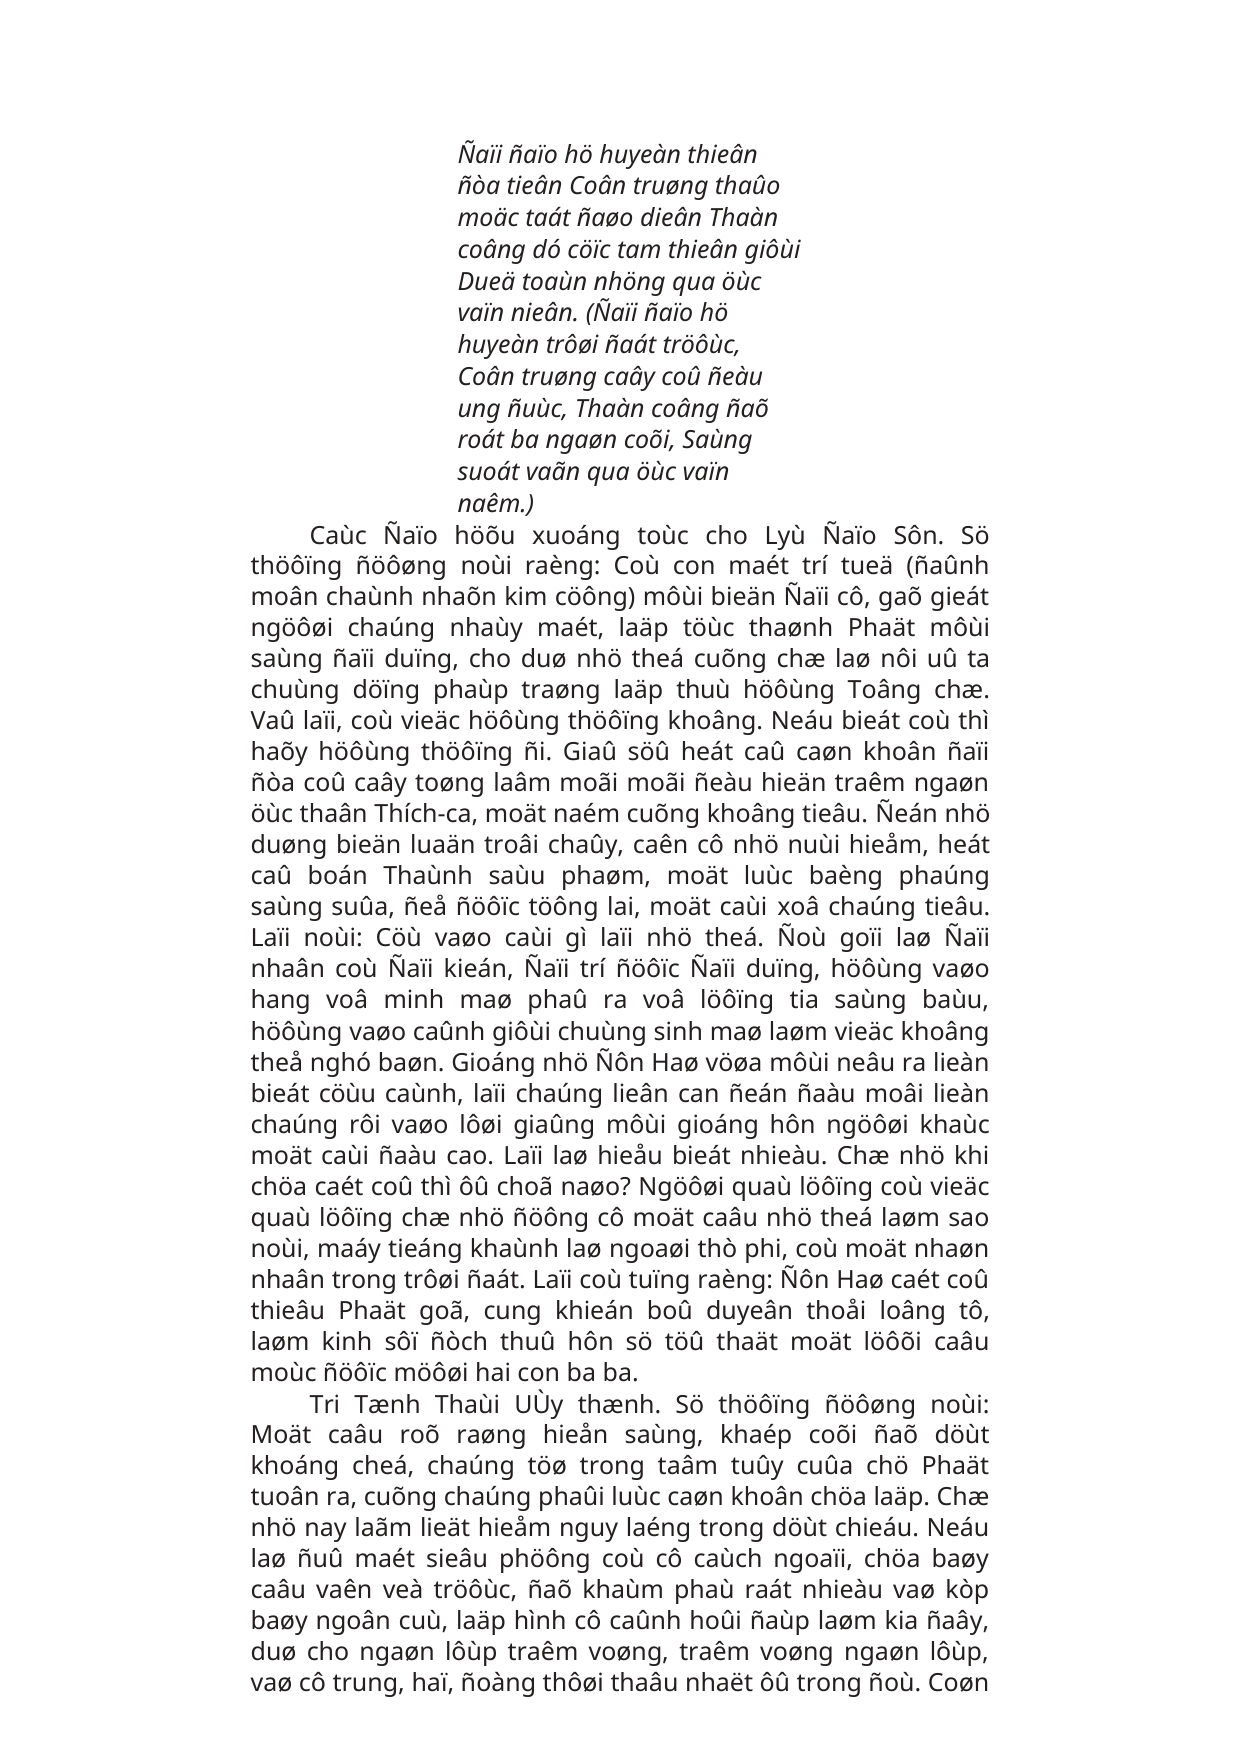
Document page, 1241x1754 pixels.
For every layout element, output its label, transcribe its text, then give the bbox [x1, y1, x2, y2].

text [250, 1389, 990, 1699]
text Caùc Ñaïo höõu xuoáng toùc cho Lyù Ñaïo Sôn. Sö thöôïng ñöôøng noùi raèng: Coù con maét trí tueä (ñaûnh moân chaùnh nhaõn kim cöông) môùi bieän Ñaïi cô, gaõ gieát ngöôøi chaúng nhaùy maét, laäp töùc thaønh Phaät môùi saùng ñaïi duïng, cho duø nhö theá cuõng chæ laø nôi uû ta chuùng döïng phaùp traøng laäp thuù höôùng Toâng chæ. Vaû laïi, coù vieäc höôùng thöôïng khoâng. Neáu bieát coù thì haõy höôùng thöôïng ñi. Giaû söû heát caû caøn khoân ñaïi ñòa coû caây toøng laâm moãi moãi ñeàu hieän traêm ngaøn öùc thaân Thích-ca, moät naém cuõng khoâng tieâu. Ñeán nhö duøng bieän luaän troâi chaûy, caên cô nhö nuùi hieåm, heát caû boán Thaùnh saùu phaøm, moät luùc baèng phaúng saùng suûa, ñeå ñöôïc töông lai, moät caùi xoâ chaúng tieâu. Laïi noùi: Cöù vaøo caùi gì laïi nhö theá. Ñoù goïi laø Ñaïi nhaân coù Ñaïi kieán, Ñaïi trí ñöôïc Ñaïi duïng, höôùng vaøo hang voâ minh maø phaû ra voâ löôïng tia saùng baùu, höôùng vaøo caûnh giôùi chuùng sinh maø laøm vieäc khoâng theå nghó baøn. Gioáng nhö Ñôn Haø vöøa môùi neâu ra lieàn bieát cöùu caùnh, laïi chaúng lieân can ñeán ñaàu moâi lieàn chaúng rôi vaøo lôøi giaûng môùi gioáng hôn ngöôøi khaùc moät caùi ñaàu cao. Laïi laø hieåu bieát nhieàu. Chæ nhö khi chöa caét coû thì ôû choã naøo? Ngöôøi quaù löôïng coù vieäc quaù löôïng chæ nhö ñöông cô moät caâu nhö theá laøm sao noùi, maáy tieáng khaùnh laø ngoaøi thò phi, coù moät nhaøn nhaân trong trôøi ñaát. Laïi coù tuïng raèng: Ñôn Haø caét coû thieâu Phaät goã, cung khieán boû duyeân thoåi loâng tô, laøm kinh sôï ñòch thuû hôn sö töû thaät moät löôõi caâu moùc ñöôïc möôøi hai con ba ba. [250, 519, 990, 1389]
text Ñaïi ñaïo hö huyeàn thieân ñòa tieân Coân truøng thaûo moäc taát ñaøo dieân Thaàn coâng dó cöïc tam thieân giôùi Dueä toaùn nhöng qua öùc vaïn nieân. (Ñaïi ñaïo hö huyeàn trôøi ñaát tröôùc, Coân truøng caây coû ñeàu ung ñuùc, Thaàn coâng ñaõ roát ba ngaøn coõi, Saùng suoát vaãn qua öùc vaïn naêm.) [457, 138, 801, 519]
